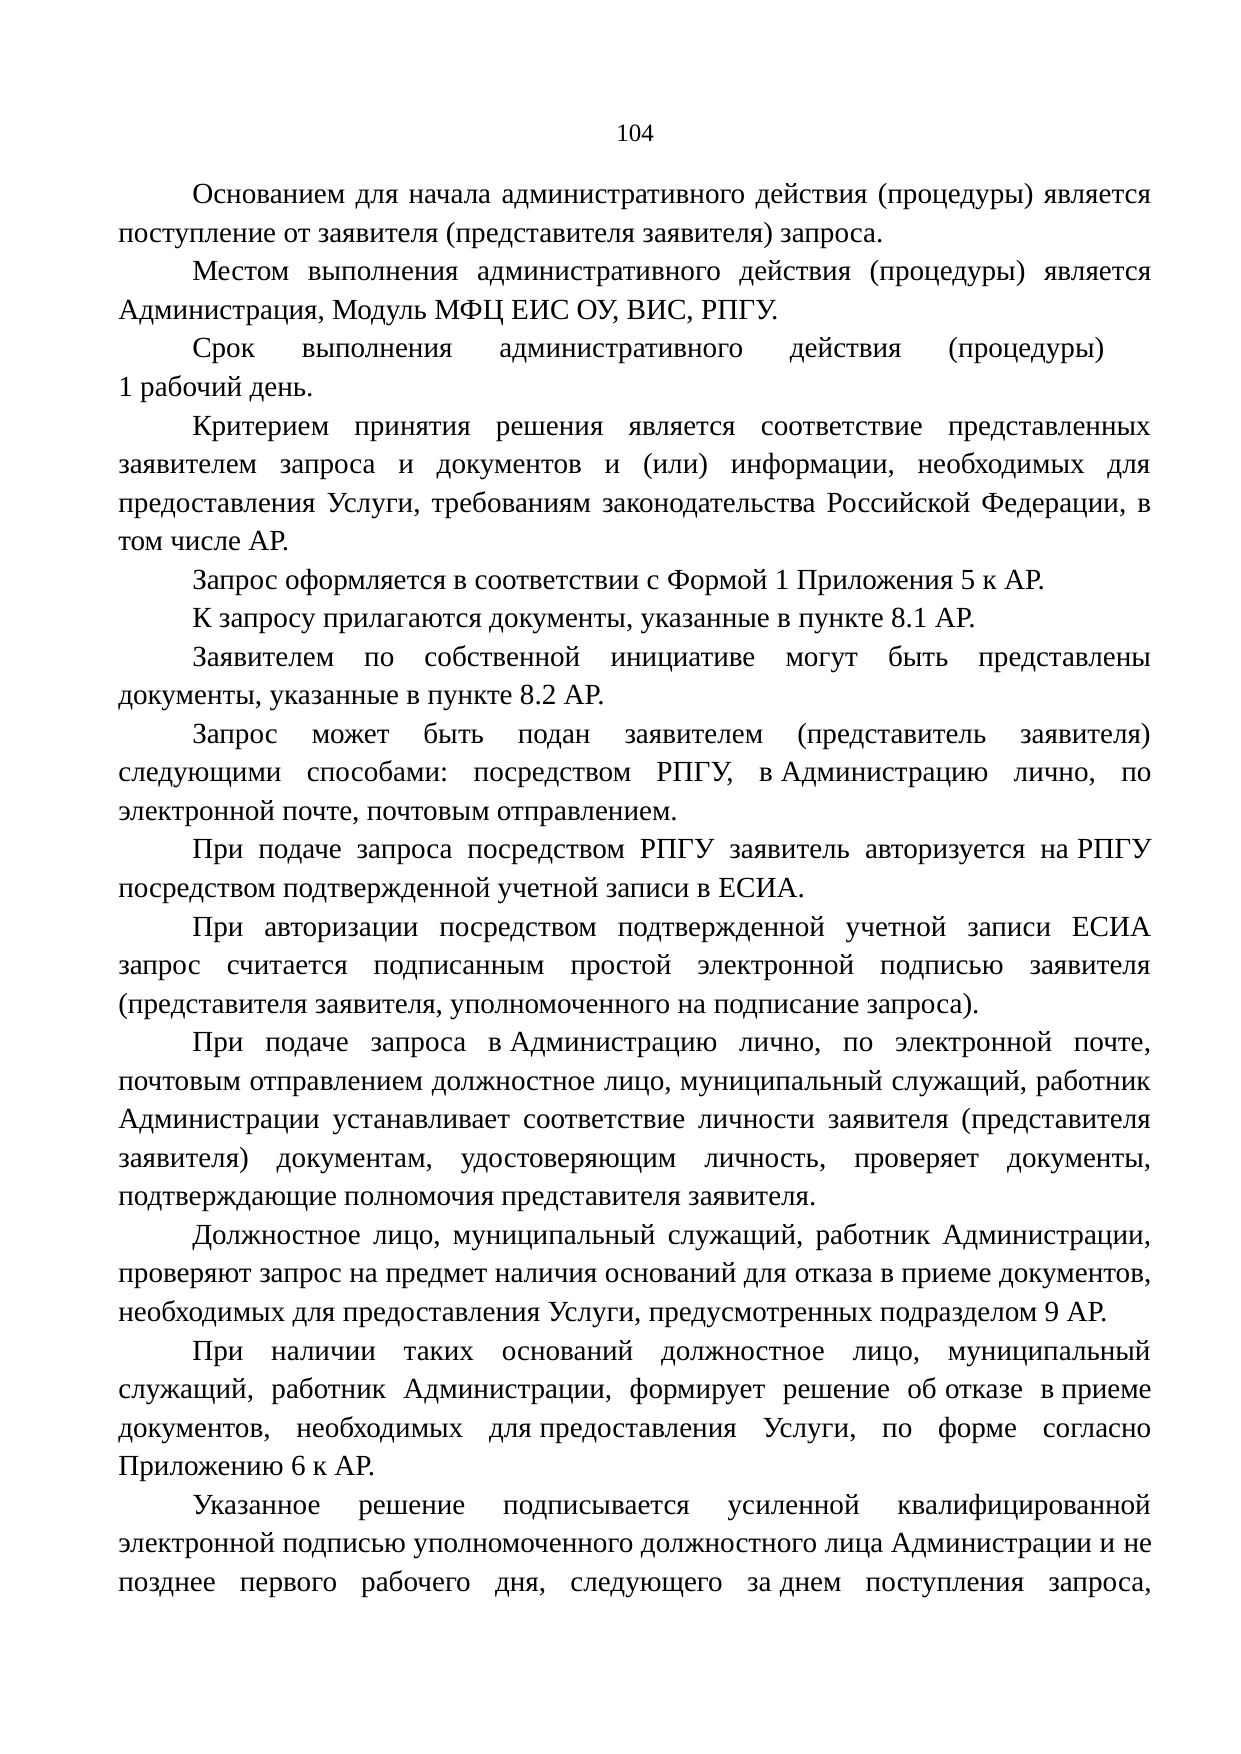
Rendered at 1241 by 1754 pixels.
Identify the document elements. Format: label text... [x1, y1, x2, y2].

text Запрос может быть подан заявителем (представитель заявителя) следующими способами: посредством РПГУ, в Администрацию лично, по электронной почте, почтовым отправлением. [118, 716, 1152, 827]
text Заявителем по собственной инициативе могут быть представлены документы, указанные в пункте 8.2 АР. [118, 639, 1152, 711]
text При подаче запроса посредством РПГУ заявитель авторизуется на РПГУ посредством подтвержденной учетной записи в ЕСИА. [118, 832, 1152, 904]
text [118, 1487, 1152, 1597]
text Срок выполнения административного действия (процедуры) 1 рабочий день. [118, 331, 1152, 403]
text При наличии таких оснований должностное лицо, муниципальный служащий, работник Администрации, формирует решение об отказе в приеме документов, необходимых для предоставления Услуги, по форме согласно Приложению 6 к АР. [118, 1333, 1152, 1482]
text При авторизации посредством подтвержденной учетной записи ЕСИА запрос считается подписанным простой электронной подписью заявителя (представителя заявителя, уполномоченного на подписание запроса). [118, 909, 1152, 1019]
text Должностное лицо, муниципальный служащий, работник Администрации, проверяют запрос на предмет наличия оснований для отказа в приеме документов, необходимых для предоставления Услуги, предусмотренных подразделом 9 АР. [118, 1217, 1152, 1328]
text При подаче запроса в Администрацию лично, по электронной почте, почтовым отправлением должностное лицо, муниципальный служащий, работник Администрации устанавливает соответствие личности заявителя (представителя заявителя) документам, удостоверяющим личность, проверяет документы, подтверждающие полномочия представителя заявителя. [118, 1024, 1152, 1212]
text К запросу прилагаются документы, указанные в пункте 8.1 АР. [118, 600, 1152, 634]
text Основанием для начала административного действия (процедуры) является поступление от заявителя (представителя заявителя) запроса. [118, 176, 1152, 248]
text Местом выполнения административного действия (процедуры) является Администрация, Модуль МФЦ ЕИС ОУ, ВИС, РПГУ. [118, 253, 1152, 326]
text Запрос оформляется в соответствии с Формой 1 Приложения 5 к АР. [118, 562, 1152, 595]
text Критерием принятия решения является соответствие представленных заявителем запроса и документов и (или) информации, необходимых для предоставления Услуги, требованиям законодательства Российской Федерации, в том числе АР. [118, 408, 1152, 557]
